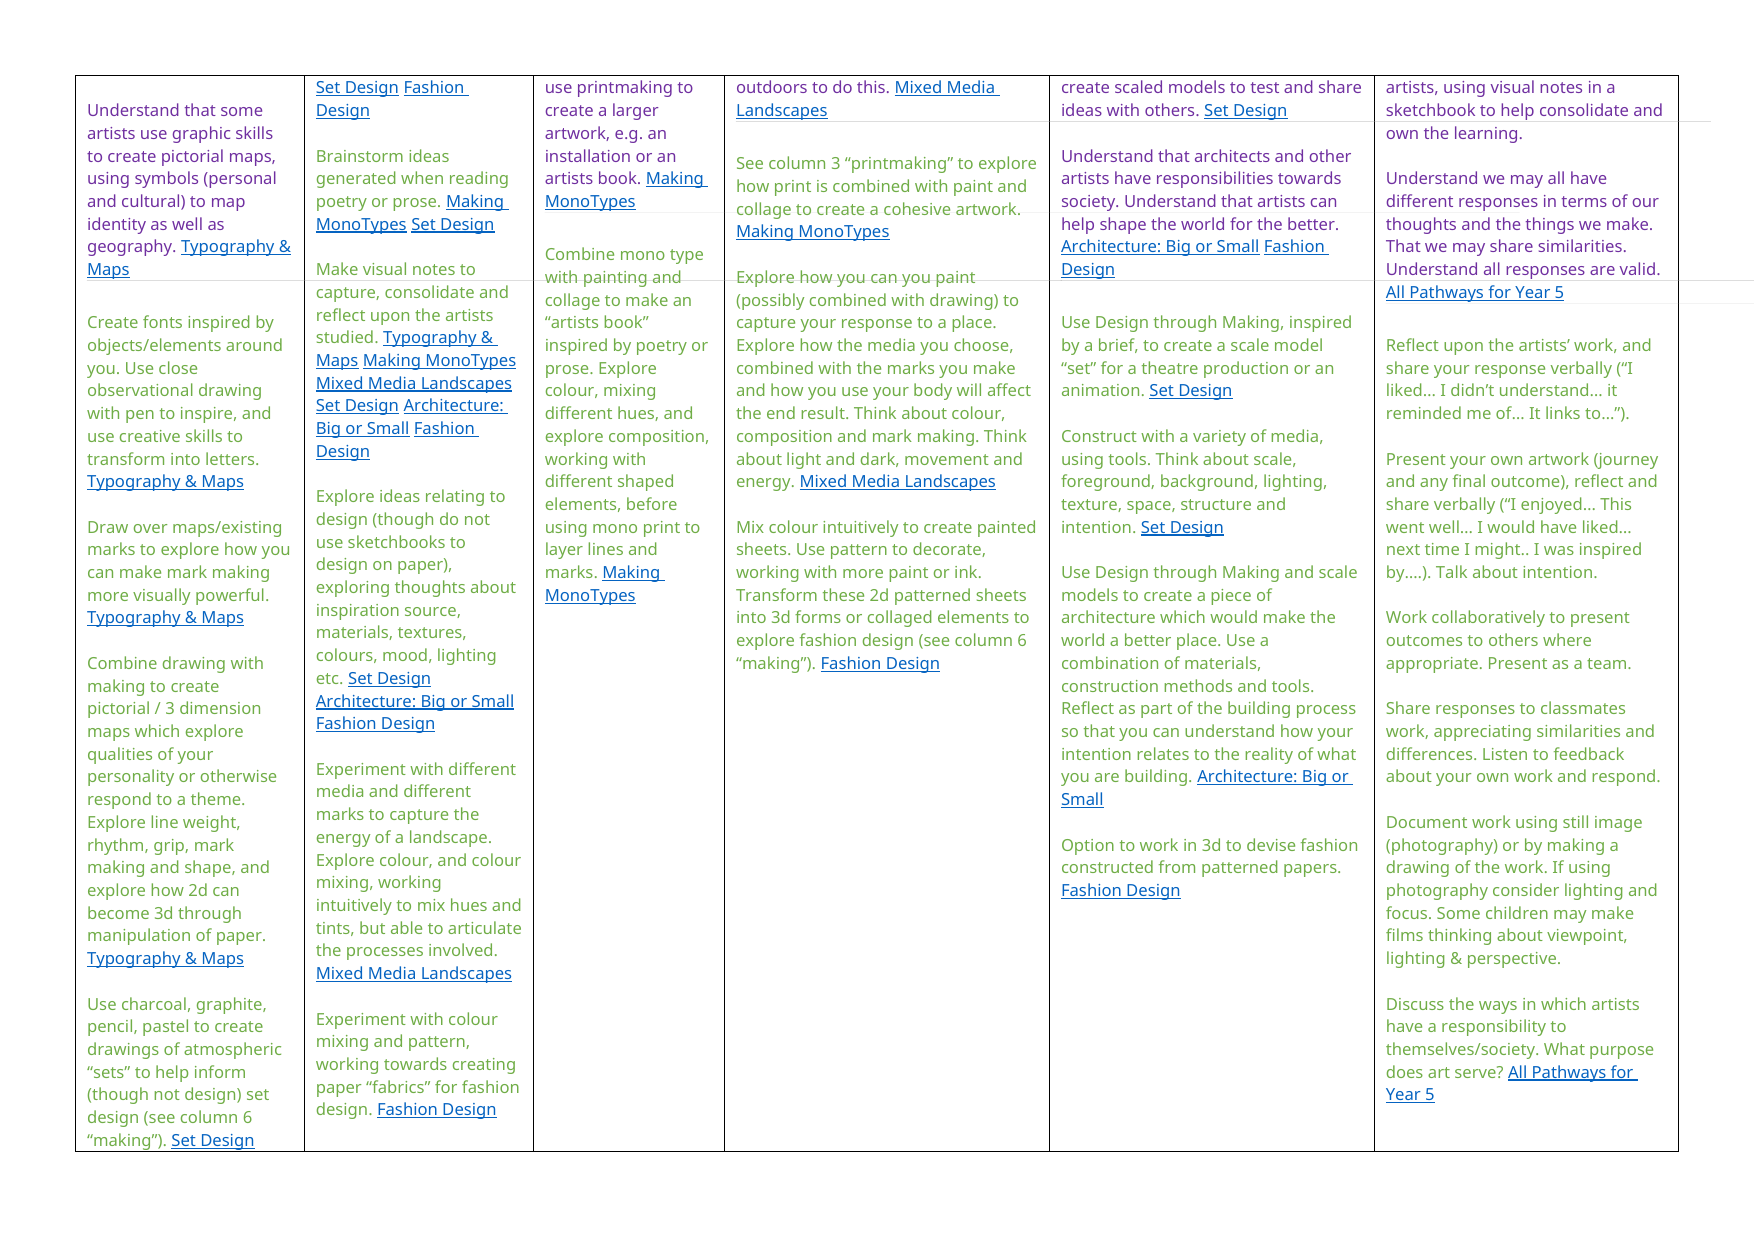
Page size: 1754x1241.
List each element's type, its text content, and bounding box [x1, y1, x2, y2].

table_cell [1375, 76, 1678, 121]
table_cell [1050, 122, 1374, 212]
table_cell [1375, 122, 1678, 280]
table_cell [534, 76, 724, 280]
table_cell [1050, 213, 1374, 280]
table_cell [305, 76, 533, 280]
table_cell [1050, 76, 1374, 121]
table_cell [76, 76, 304, 1151]
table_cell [725, 76, 1049, 212]
